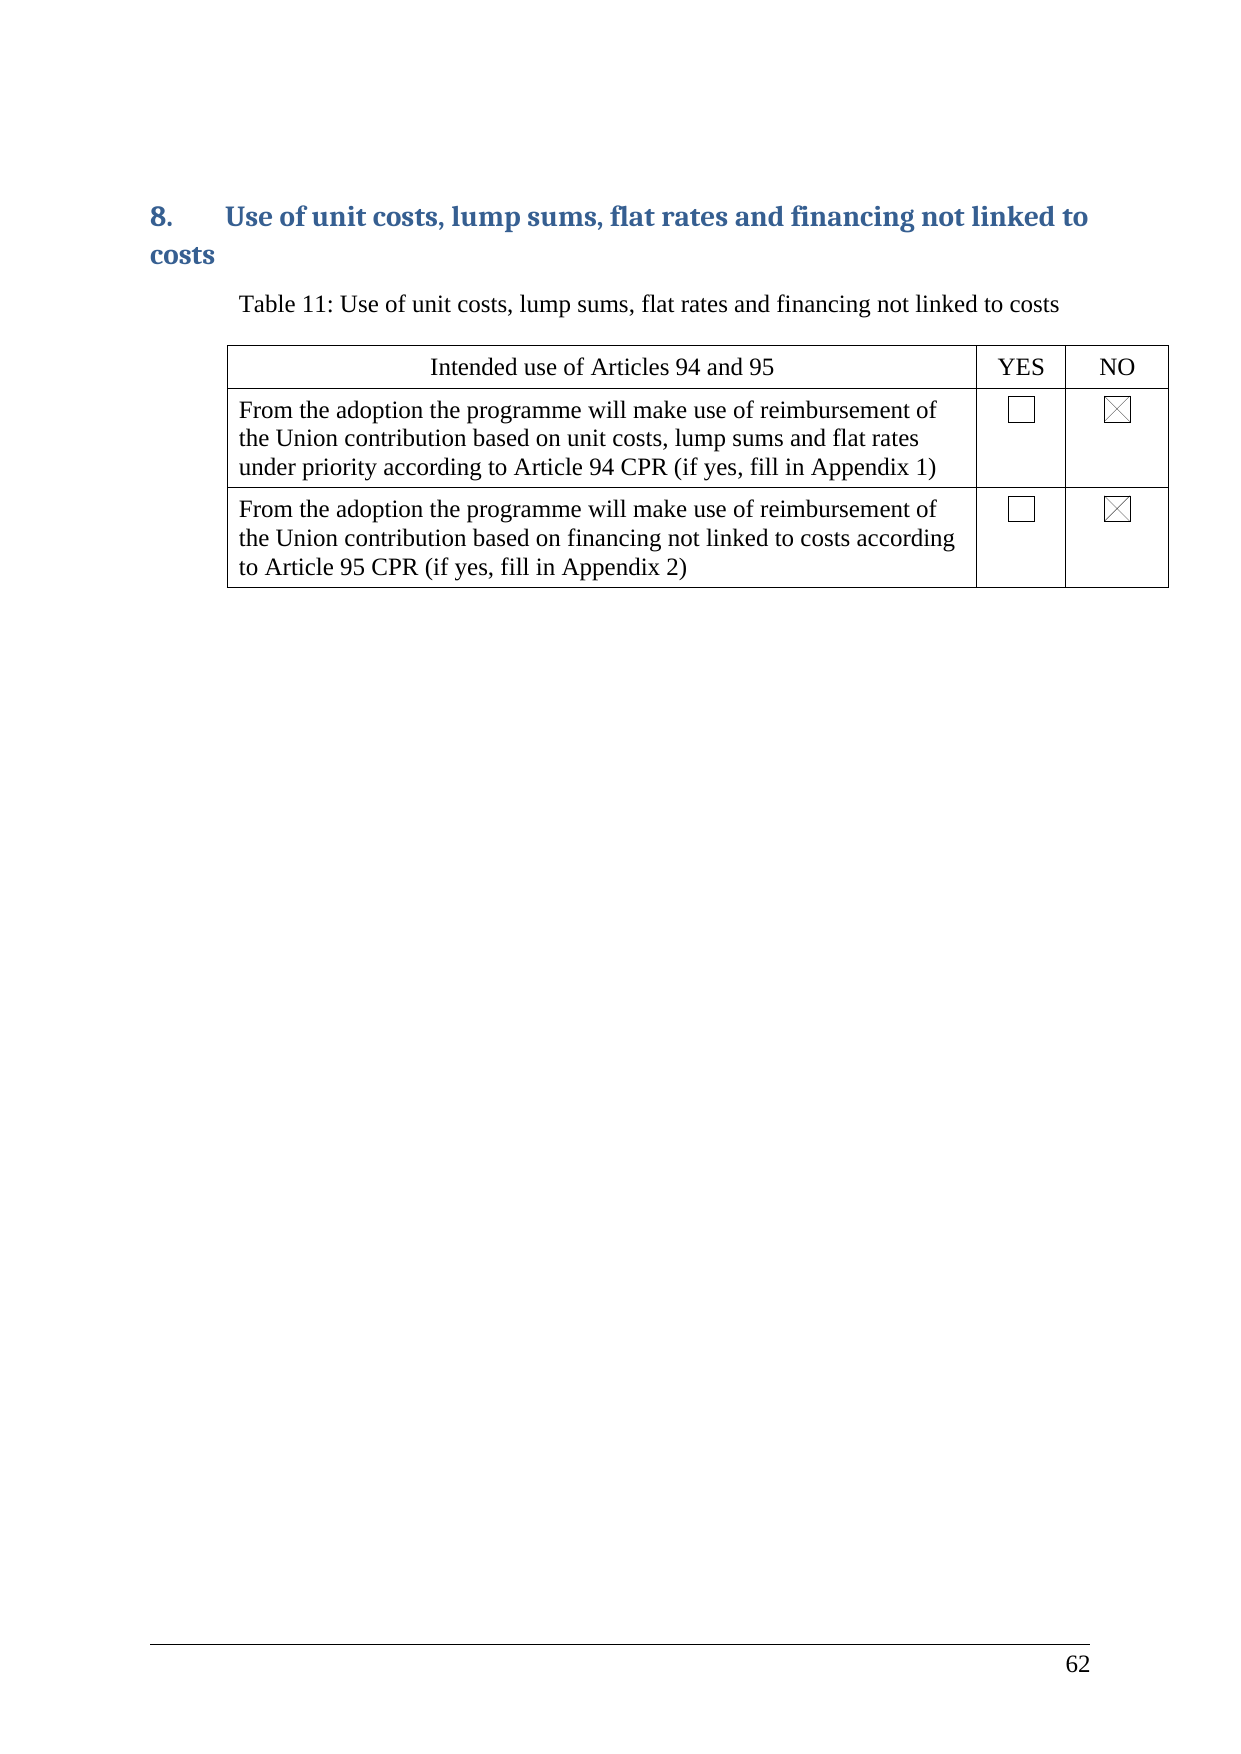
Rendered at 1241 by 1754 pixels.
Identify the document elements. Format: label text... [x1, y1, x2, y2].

table_header NO [1066, 346, 1168, 387]
table_cell From the adoption the programme will make use of reimbursement of the Union contribution based on financing not linked to costs according to Article 95 CPR (if yes, fill in Appendix 2) [228, 488, 976, 587]
table_cell [1066, 389, 1168, 487]
table_cell [977, 488, 1065, 587]
table_cell From the adoption the programme will make use of reimbursement of the Union contribution based on unit costs, lump sums and flat rates under priority according to Article 94 CPR (if yes, fill in Appendix 1) [228, 389, 976, 487]
table_header YES [977, 346, 1065, 387]
subtitle 8. Use of unit costs, lump sums, flat rates and financing not linked to costs [150, 200, 1090, 272]
table_header Intended use of Articles 94 and 95 [228, 346, 976, 387]
table_cell [977, 389, 1065, 487]
text Table 11: Use of unit costs, lump sums, flat rates and financing not linked to costs [238, 289, 1090, 318]
table_cell [1066, 488, 1168, 587]
